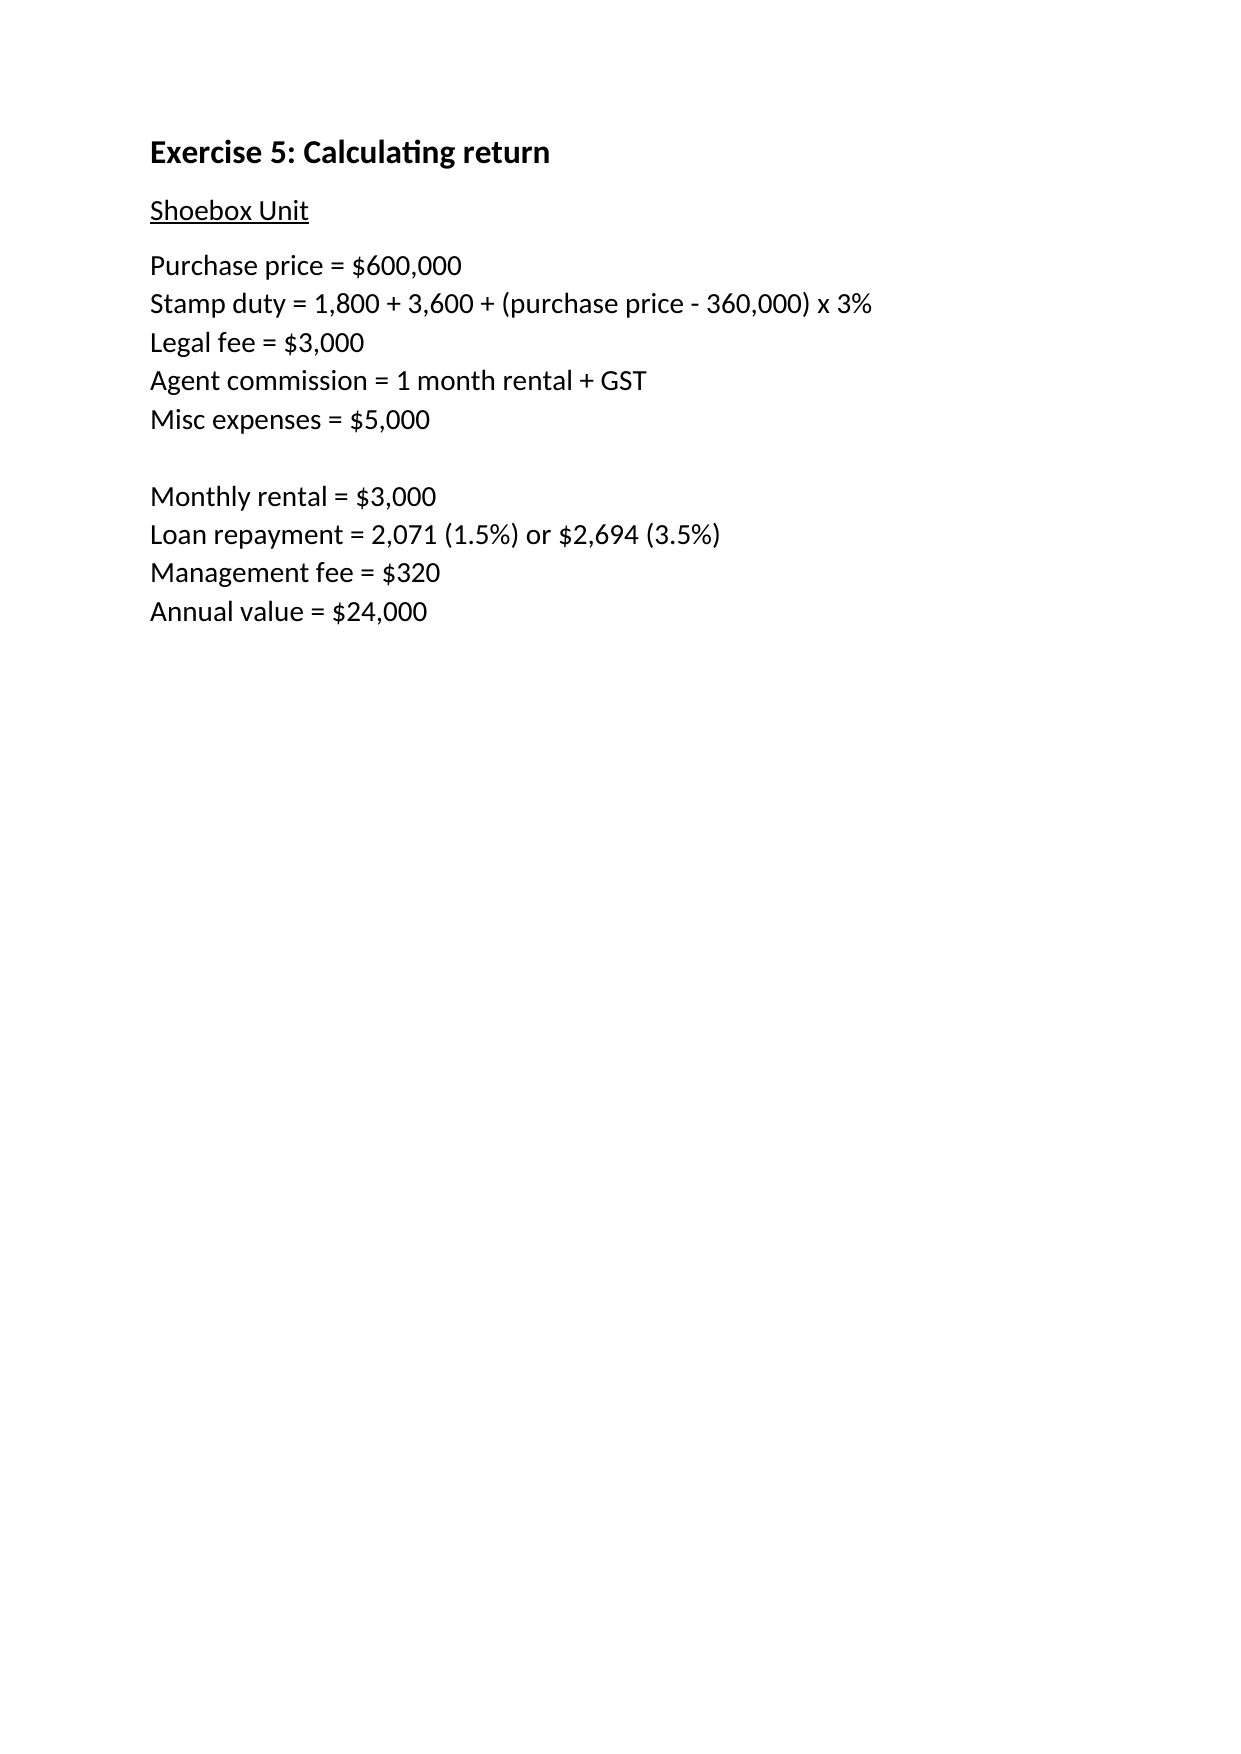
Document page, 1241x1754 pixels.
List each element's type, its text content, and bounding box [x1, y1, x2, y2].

text Management fee = $320 [150, 554, 1090, 590]
text Purchase price = $600,000 [150, 247, 1090, 283]
text Legal fee = $3,000 [150, 324, 1090, 359]
text Stamp duty = 1,800 + 3,600 + (purchase price - 360,000) x 3% [150, 285, 1090, 321]
text Loan repayment = 2,071 (1.5%) or $2,694 (3.5%) [150, 516, 1090, 552]
text Misc expenses = $5,000 [150, 401, 1090, 436]
text Annual value = $24,000 [150, 593, 1090, 628]
text Shoebox Unit [150, 192, 1090, 227]
text Agent commission = 1 month rental + GST [150, 362, 1090, 398]
text Exercise 5: Calculating return [150, 131, 1090, 172]
text Monthly rental = $3,000 [150, 478, 1090, 513]
